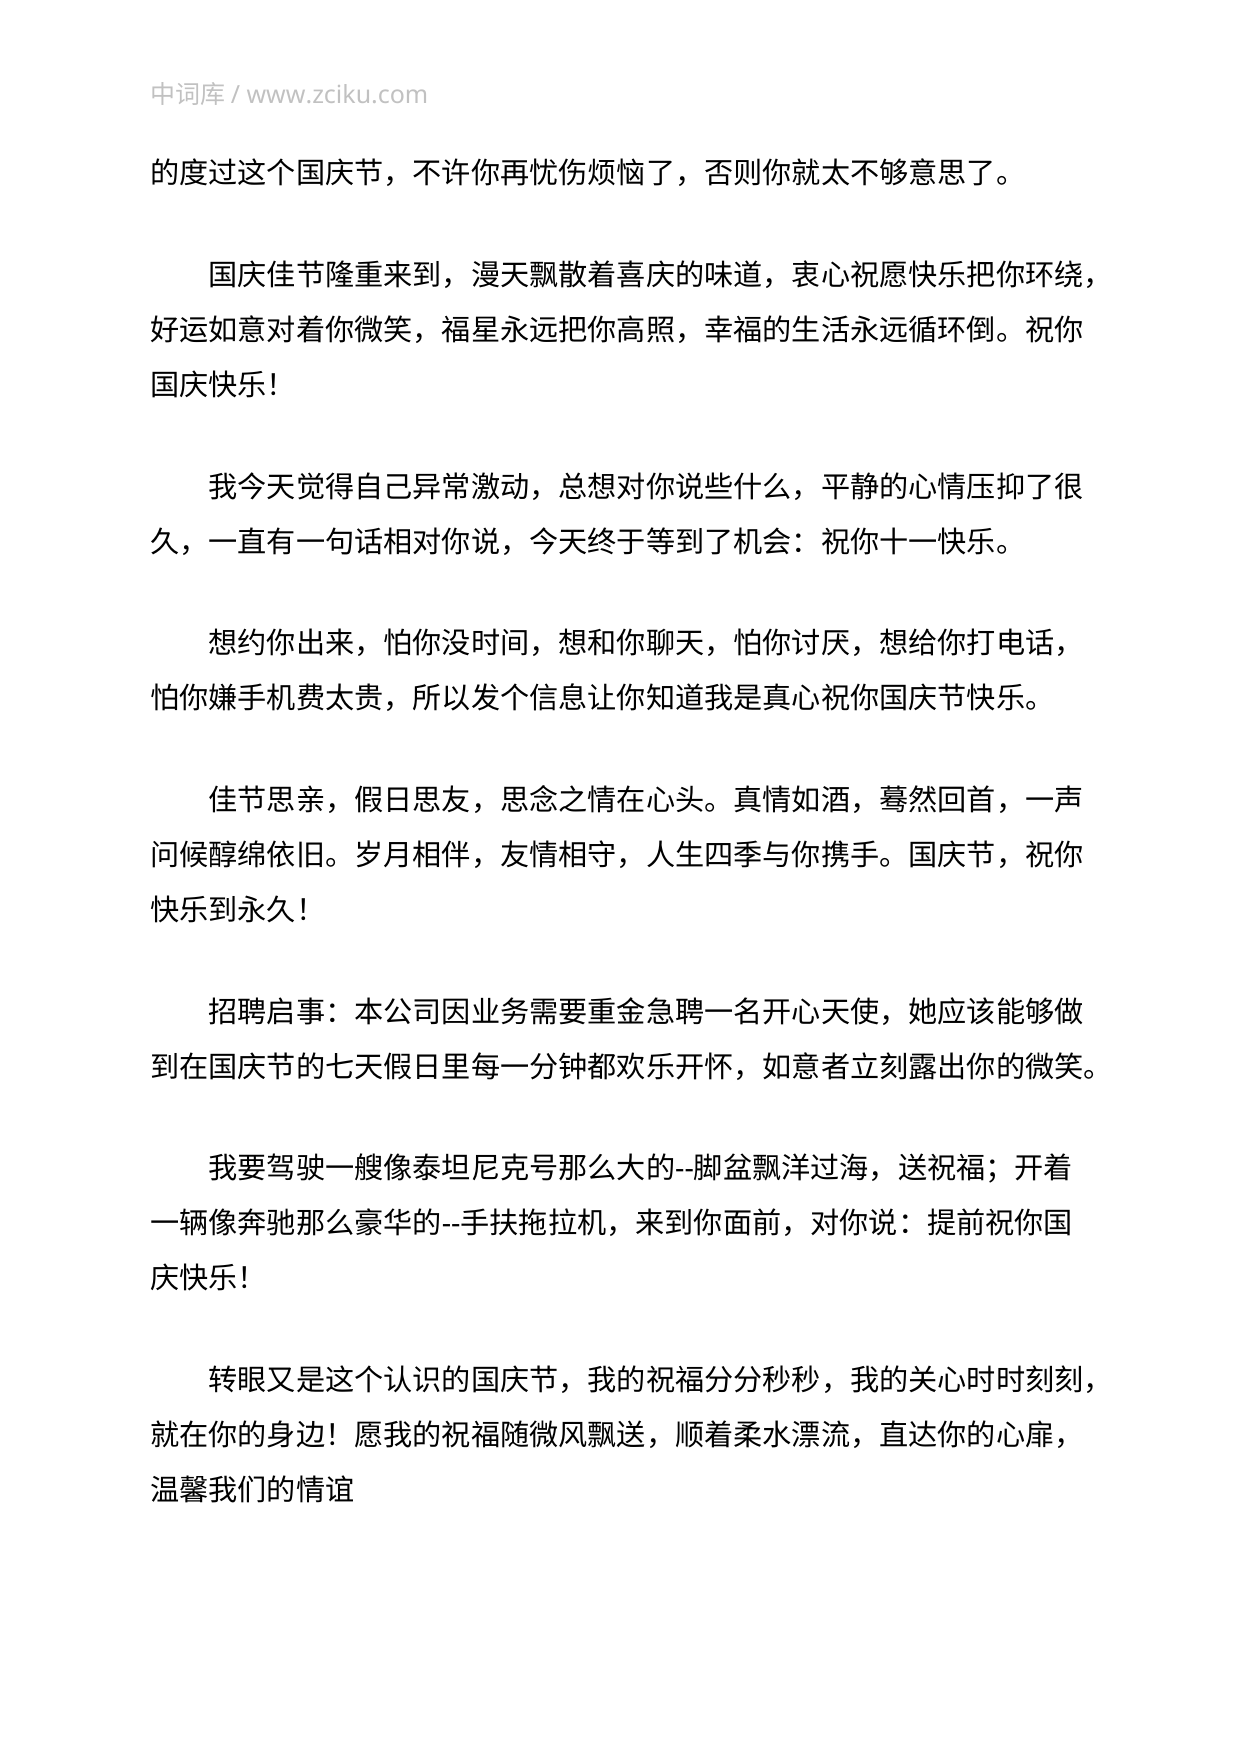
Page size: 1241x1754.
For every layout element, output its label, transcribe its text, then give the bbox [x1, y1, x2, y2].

text 佳节思亲，假日思友，思念之情在心头。真情如酒，蓦然回首，一声问候醇绵依旧。岁月相伴，友情相守，人生四季与你携手。国庆节，祝你快乐到永久！ [150, 777, 1090, 929]
text 想约你出来，怕你没时间，想和你聊天，怕你讨厌，想给你打电话，怕你嫌手机费太贵，所以发个信息让你知道我是真心祝你国庆节快乐。 [150, 620, 1090, 717]
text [150, 150, 1090, 192]
text 招聘启事：本公司因业务需要重金急聘一名开心天使，她应该能够做到在国庆节的七天假日里每一分钟都欢乐开怀，如意者立刻露出你的微笑。 [150, 988, 1090, 1085]
text 我要驾驶一艘像泰坦尼克号那么大的--脚盆飘洋过海，送祝福；开着一辆像奔驰那么豪华的--手扶拖拉机，来到你面前，对你说：提前祝你国庆快乐！ [150, 1145, 1090, 1297]
text 国庆佳节隆重来到，漫天飘散着喜庆的味道，衷心祝愿快乐把你环绕，好运如意对着你微笑，福星永远把你高照，幸福的生活永远循环倒。祝你国庆快乐！ [150, 252, 1090, 404]
text 我今天觉得自己异常激动，总想对你说些什么，平静的心情压抑了很久，一直有一句话相对你说，今天终于等到了机会：祝你十一快乐。 [150, 463, 1090, 561]
text 转眼又是这个认识的国庆节，我的祝福分分秒秒，我的关心时时刻刻，就在你的身边！愿我的祝福随微风飘送，顺着柔水漂流，直达你的心扉，温馨我们的情谊 [150, 1357, 1090, 1509]
